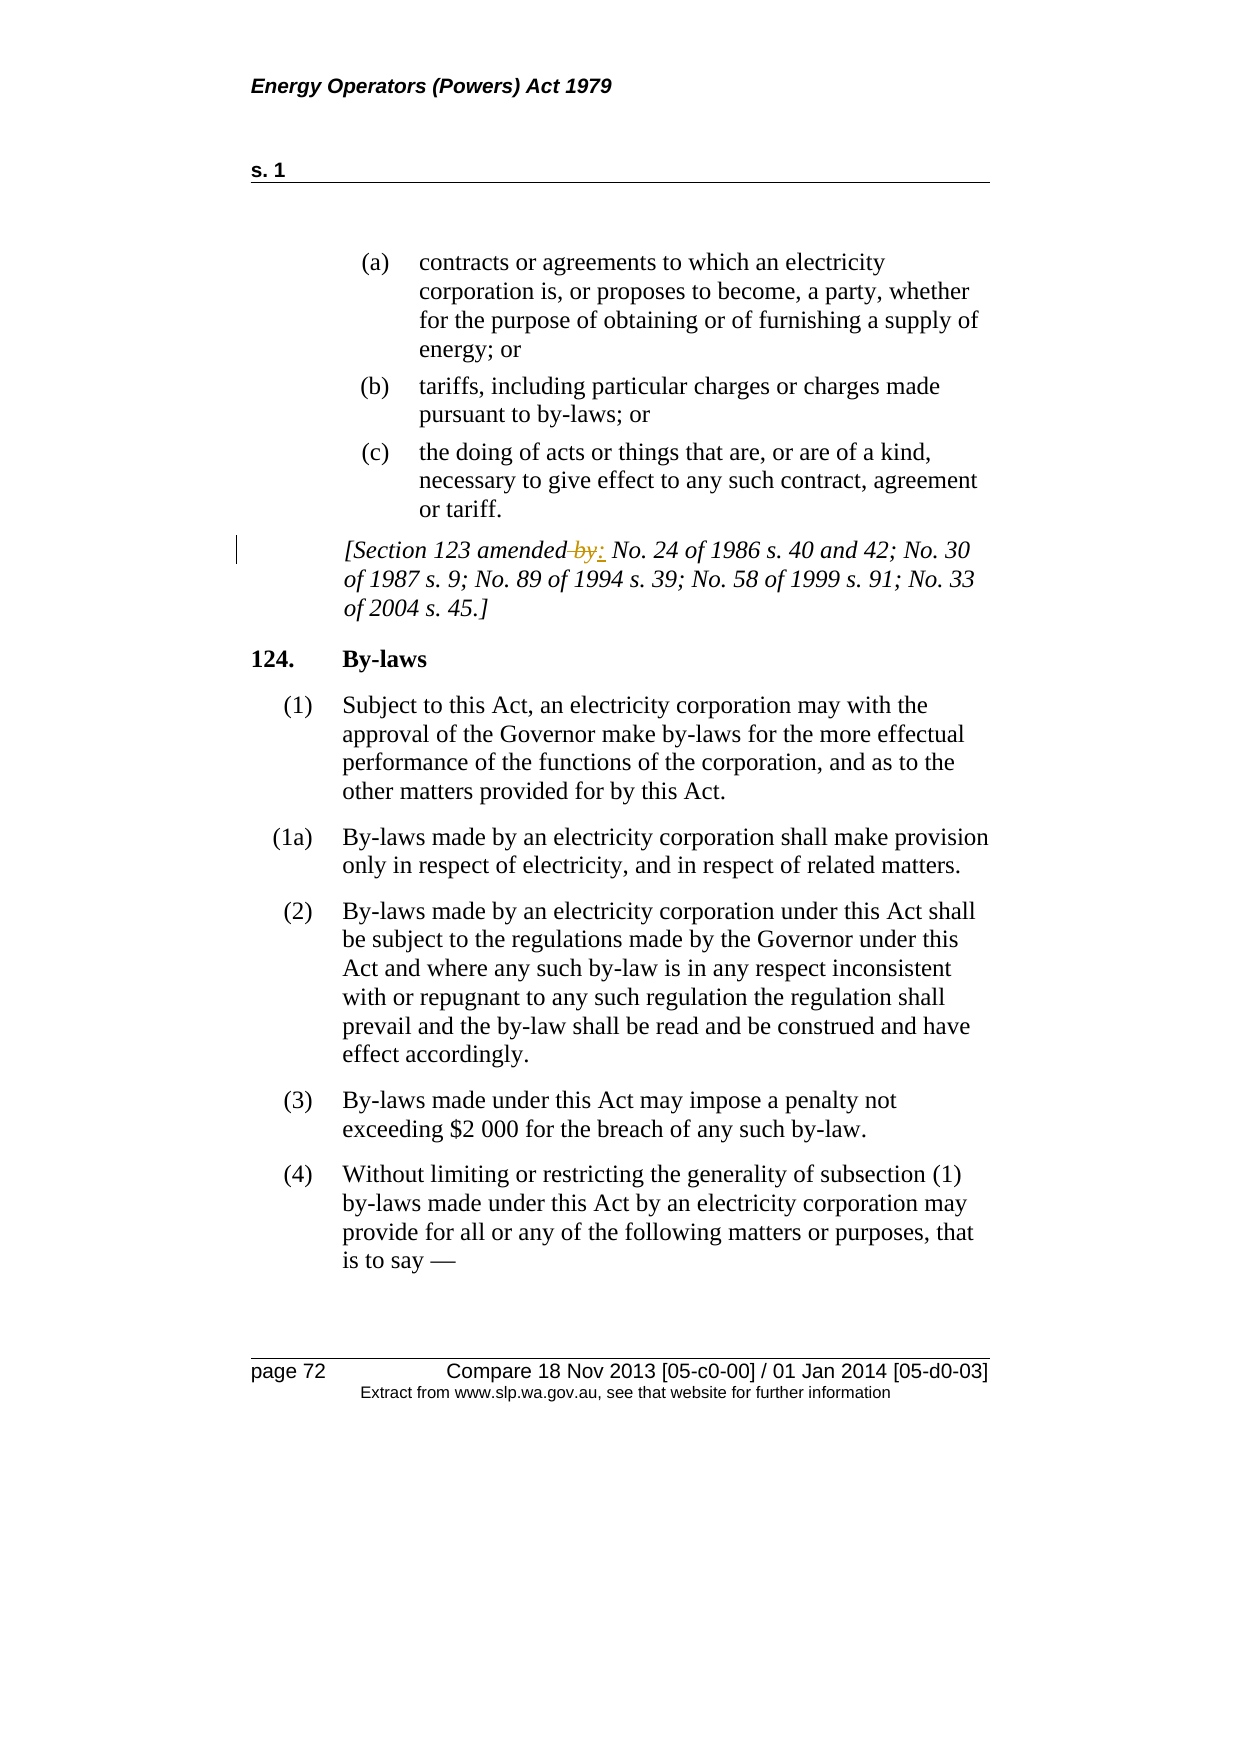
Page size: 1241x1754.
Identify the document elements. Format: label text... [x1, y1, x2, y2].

text [Section 123 amended No. 24 of 1986 s. 40 and 42; No. 30 of 1987 s. 9; No. 89 of 1994 s. 39; No. 58 of 1999 s. 91; No. 33 of 2004 s. 45.] [251, 535, 990, 622]
text (4) Without limiting or restricting the generality of subsection (1) by-laws made under this Act by an electricity corporation may provide for all or any of the following matters or purposes, that is to say — [251, 1159, 990, 1274]
subtitle 124. By-laws [251, 644, 990, 673]
text (c) the doing of acts or things that are, or are of a kind, necessary to give effect to any such contract, agreement or tariff. [251, 437, 990, 523]
text (1) Subject to this Act, an electricity corporation may with the approval of the Governor make by-laws for the more effectual performance of the functions of the corporation, and as to the other matters provided for by this Act. [251, 690, 990, 805]
text (3) By-laws made under this Act may impose a penalty not exceeding $2 000 for the breach of any such by-law. [251, 1085, 990, 1142]
text (b) tariffs, including particular charges or charges made pursuant to by-laws; or [251, 371, 990, 428]
text (a) contracts or agreements to which an electricity corporation is, or proposes to become, a party, whether for the purpose of obtaining or of furnishing a supply of energy; or [251, 247, 990, 362]
text (2) By-laws made by an electricity corporation under this Act shall be subject to the regulations made by the Governor under this Act and where any such by-law is in any respect inconsistent with or repugnant to any such regulation the regulation shall prevail and the by-law shall be read and be construed and have effect accordingly. [251, 896, 990, 1068]
text (1a) By-laws made by an electricity corporation shall make provision only in respect of electricity, and in respect of related matters. [251, 822, 990, 879]
